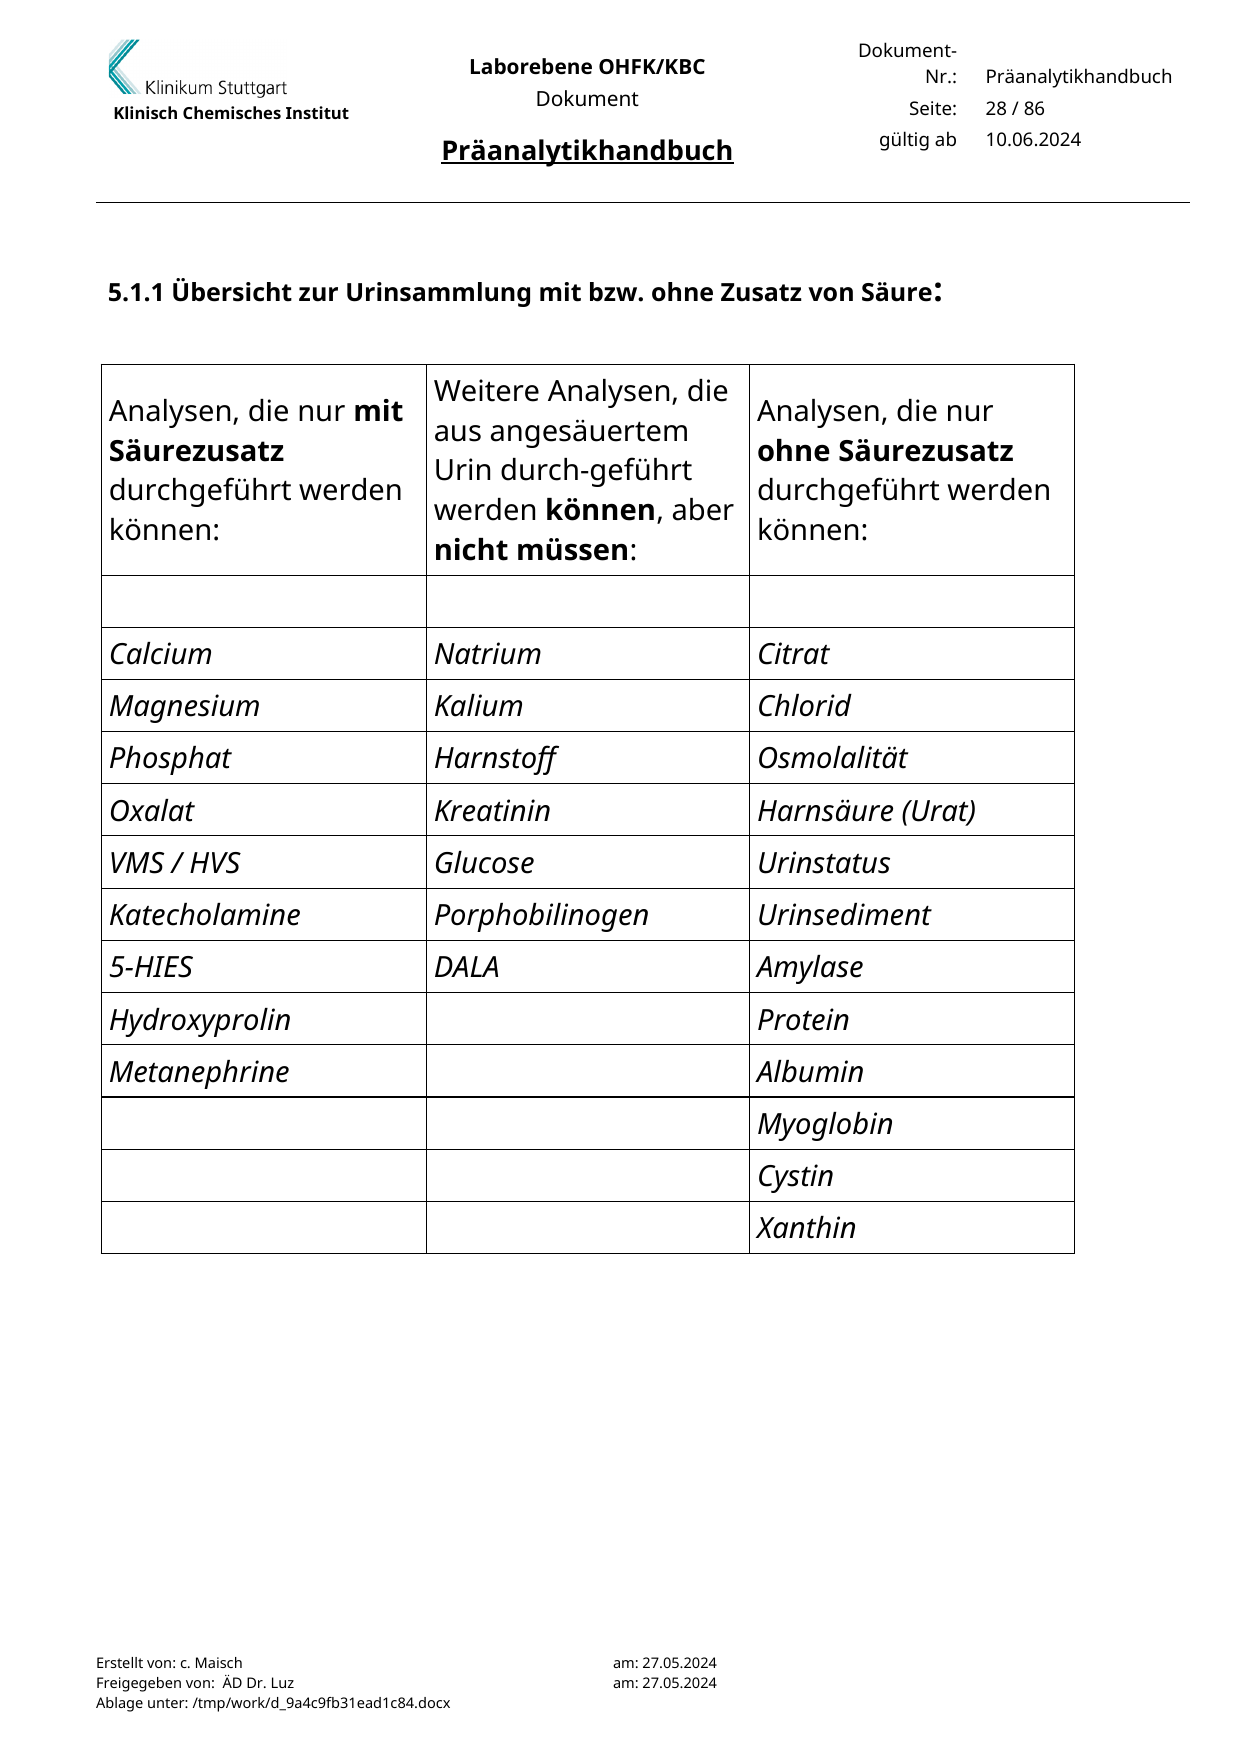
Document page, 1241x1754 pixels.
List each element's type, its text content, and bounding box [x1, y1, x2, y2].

table_cell Glucose [427, 836, 749, 888]
table_header Analysen, die nur ohne Säurezusatz durchgeführt werden können: [750, 365, 1074, 574]
table_cell Katecholamine [102, 889, 426, 940]
table_cell 5-HIES [102, 941, 426, 992]
table_cell Urinstatus [750, 836, 1074, 888]
table_cell Chlorid [750, 680, 1074, 731]
table_cell [427, 1045, 749, 1096]
table_cell [427, 576, 749, 627]
table_cell Osmolalität [750, 732, 1074, 783]
table_cell [427, 1098, 749, 1148]
table_cell Natrium [427, 628, 749, 679]
table_cell [427, 1150, 749, 1201]
table_header Weitere Analysen, die aus angesäuertem Urin durch-geführt werden können, aber nicht müssen: [427, 365, 749, 574]
table_cell [427, 1202, 749, 1253]
table_cell Porphobilinogen [427, 889, 749, 940]
table_cell VMS / HVS [102, 836, 426, 888]
table_cell Xanthin [750, 1202, 1074, 1253]
table_cell [427, 993, 749, 1044]
table_cell Phosphat [102, 732, 426, 783]
table_cell Protein [750, 993, 1074, 1044]
table_header Analysen, die nur mit Säurezusatz durchgeführt werden können: [102, 365, 426, 574]
table_cell Calcium [102, 628, 426, 679]
table_cell [102, 1150, 426, 1201]
table_cell Harnstoff [427, 732, 749, 783]
table_cell Cystin [750, 1150, 1074, 1201]
table_cell Myoglobin [750, 1098, 1074, 1148]
table_cell Kalium [427, 680, 749, 731]
table_cell Amylase [750, 941, 1074, 992]
table_cell Albumin [750, 1045, 1074, 1096]
table_cell [750, 576, 1074, 627]
table_cell DALA [427, 941, 749, 992]
table_cell Oxalat [102, 784, 426, 835]
subtitle 5.1.1 Übersicht zur Urinsammlung mit bzw. ohne Zusatz von Säure: [108, 266, 1170, 311]
table_cell Kreatinin [427, 784, 749, 835]
table_cell [102, 576, 426, 627]
table_cell [102, 1202, 426, 1253]
table_cell Harnsäure (Urat) [750, 784, 1074, 835]
table_cell [102, 1098, 426, 1148]
table_cell Hydroxyprolin [102, 993, 426, 1044]
table_cell Citrat [750, 628, 1074, 679]
table_cell Urinsediment [750, 889, 1074, 940]
picture [108, 39, 287, 98]
table_cell Magnesium [102, 680, 426, 731]
table_cell Metanephrine [102, 1045, 426, 1096]
